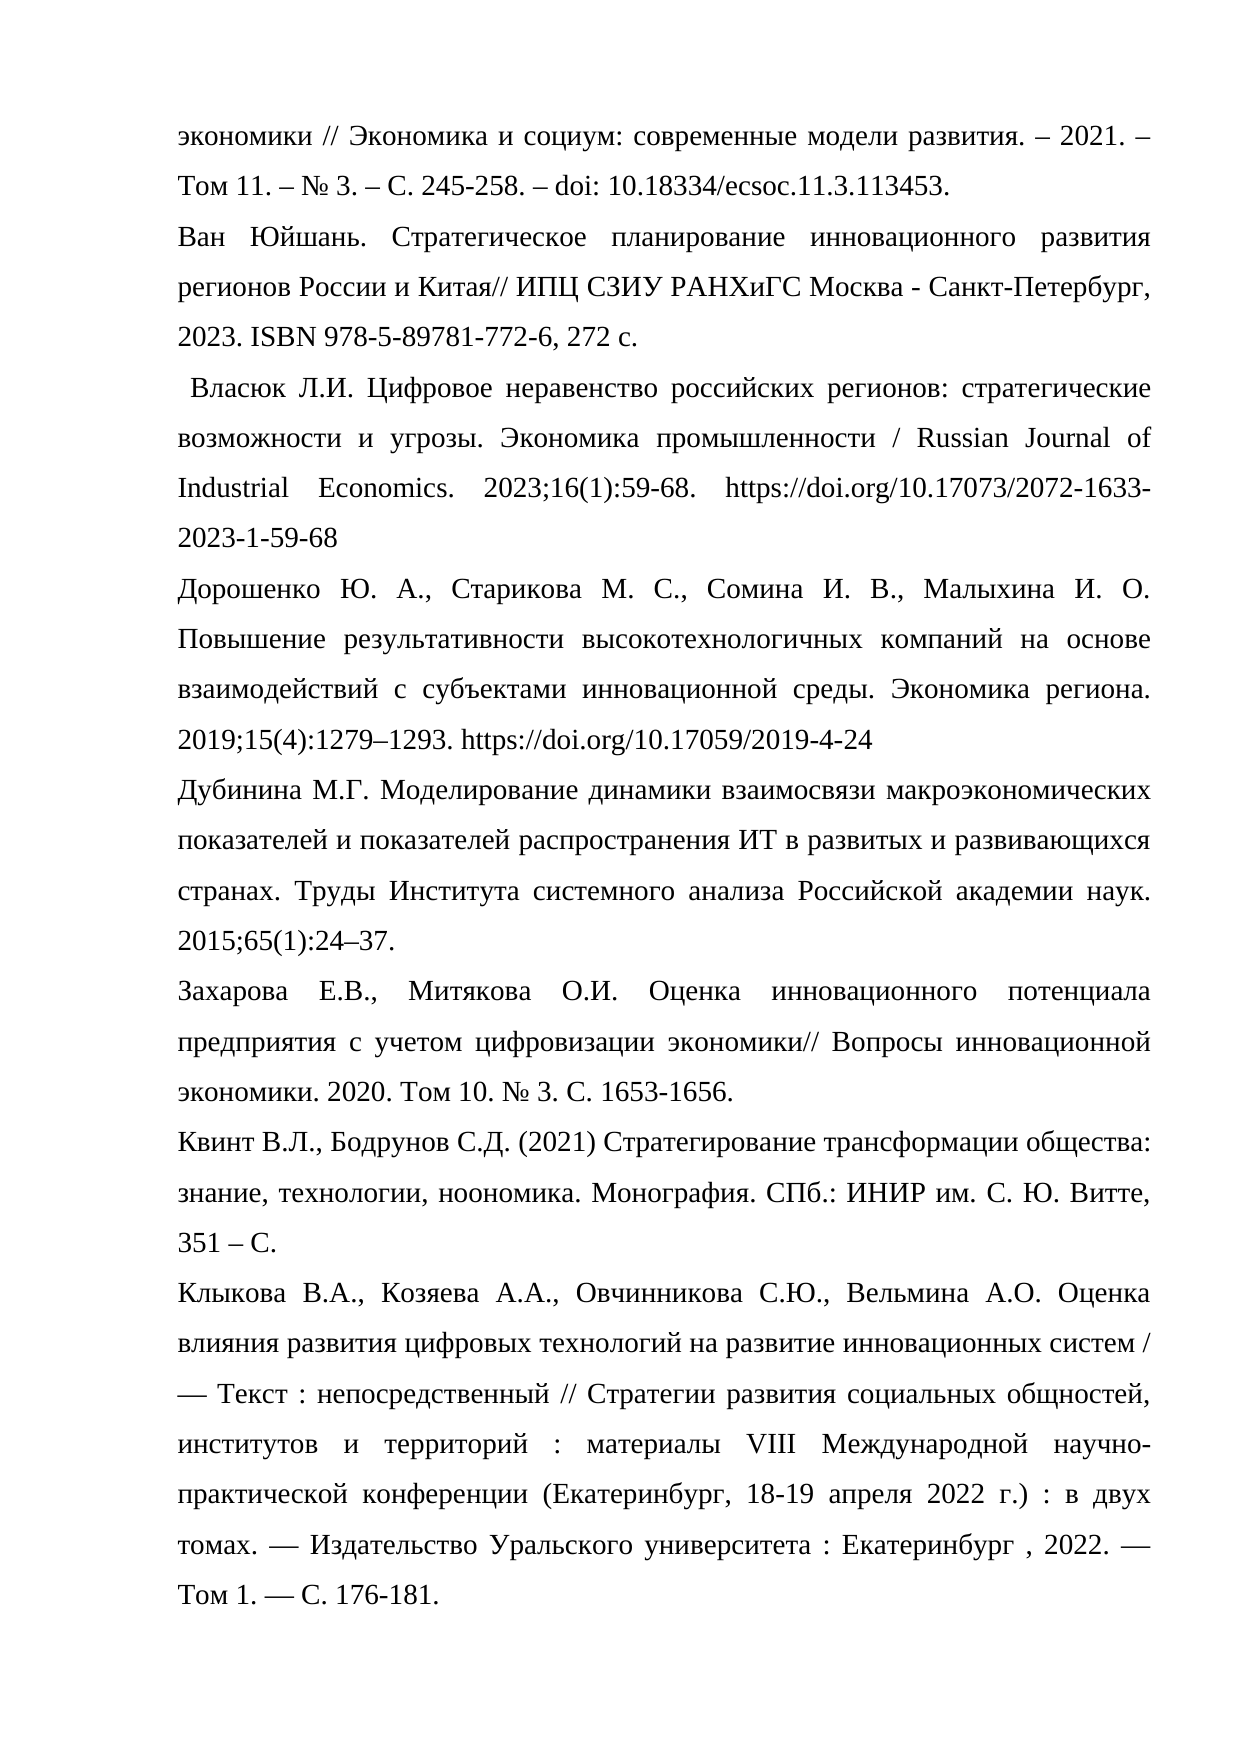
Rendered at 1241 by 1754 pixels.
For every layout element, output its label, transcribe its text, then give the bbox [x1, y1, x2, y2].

text Дубинина М.Г. Моделирование динамики взаимосвязи макроэкономических показателей и показателей распространения ИТ в развитых и развивающихся странах. Труды Института системного анализа Российской академии наук. 2015;65(1):24–37. [177, 772, 1152, 957]
text Захарова Е.В., Митякова О.И. Оценка инновационного потенциала предприятия с учетом цифровизации экономики// Вопросы инновационной экономики. 2020. Том 10. № 3. С. 1653-1656. [177, 973, 1152, 1108]
text Клыкова В.А., Козяева А.А., Овчинникова С.Ю., Вельмина А.О. Оценка влияния развития цифровых технологий на развитие инновационных систем / — Текст : непосредственный // Стратегии развития социальных общностей, институтов и территорий : материалы VIII Международной научно-практической конференции (Екатеринбург, 18-19 апреля 2022 г.) : в двух томах. — Издательство Уральского университета : Екатеринбург , 2022. — Том 1. — С. 176-181. [177, 1275, 1152, 1611]
text Ван Юйшань. Стратегическое планирование инновационного развития регионов России и Китая// ИПЦ СЗИУ РАНХиГС Москва - Санкт-Петербург, 2023. ISBN 978-5-89781-772-6, 272 с. [177, 219, 1152, 353]
text Власюк Л.И. Цифровое неравенство российских регионов: стратегические возможности и угрозы. Экономика промышленности / Russian Journal of Industrial Economics. 2023;16(1):59-68. https://doi.org/10.17073/2072-1633-2023-1-59-68 [177, 370, 1152, 554]
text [177, 118, 1152, 202]
text Квинт В.Л., Бодрунов С.Д. (2021) Стратегирование трансформации общества: знание, технологии, ноономика. Монография. СПб.: ИНИР им. С. Ю. Витте, 351 – С. [177, 1124, 1152, 1258]
text Дорошенко Ю. А., Старикова М. С., Сомина И. В., Малыхина И. О. Повышение результативности высокотехнологичных компаний на основе взаимодействий с субъектами инновационной среды. Экономика региона. 2019;15(4):1279–1293. https://doi.org/10.17059/2019-4-24 [177, 571, 1152, 755]
